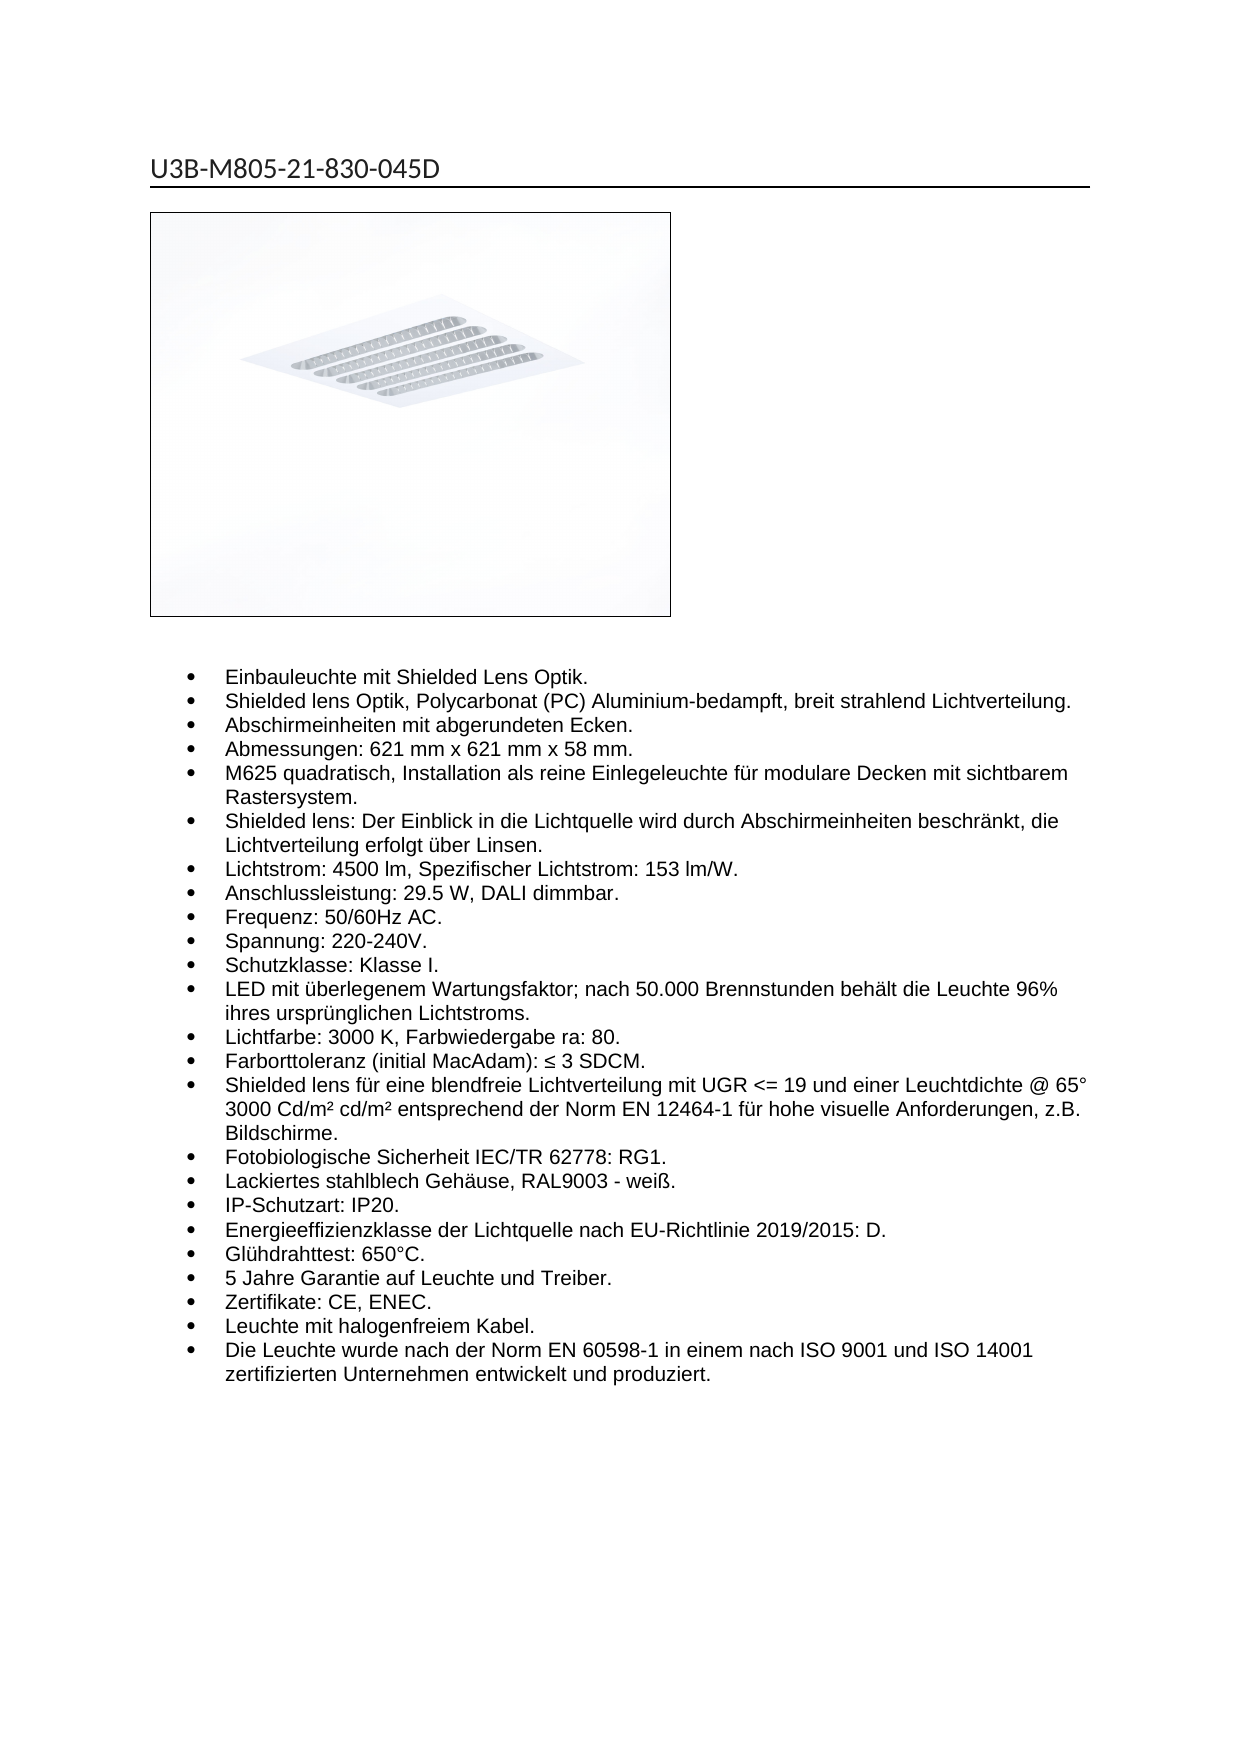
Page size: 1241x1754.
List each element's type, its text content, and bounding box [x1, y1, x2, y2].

list 5 Jahre Garantie auf Leuchte und Treiber. [187, 1266, 1090, 1289]
list IP-Schutzart: IP20. [187, 1193, 1090, 1217]
list M625 quadratisch, Installation als reine Einlegeleuchte für modulare Decken mit sichtbarem Rastersystem. [187, 761, 1090, 809]
list Lichtfarbe: 3000 K, Farbwiedergabe ra: 80. [187, 1025, 1090, 1049]
list Shielded lens: Der Einblick in die Lichtquelle wird durch Abschirmeinheiten beschränkt, die Lichtverteilung erfolgt über Linsen. [187, 809, 1090, 857]
list Shielded lens Optik, Polycarbonat (PC) Aluminium-bedampft, breit strahlend Lichtverteilung. [187, 688, 1090, 713]
list Einbauleuchte mit Shielded Lens Optik. [187, 664, 1090, 688]
list Abschirmeinheiten mit abgerundeten Ecken. [187, 713, 1090, 737]
list LED mit überlegenem Wartungsfaktor; nach 50.000 Brennstunden behält die Leuchte 96% ihres ursprünglichen Lichtstroms. [187, 977, 1090, 1025]
list Schutzklasse: Klasse I. [187, 953, 1090, 977]
list Glühdrahttest: 650°C. [187, 1241, 1090, 1266]
list Energieeffizienzklasse der Lichtquelle nach EU-Richtlinie 2019/2015: D. [187, 1217, 1090, 1241]
list Lichtstrom: 4500 lm, Spezifischer Lichtstrom: 153 lm/W. [187, 857, 1090, 881]
list Zertifikate: CE, ENEC. [187, 1289, 1090, 1314]
list Anschlussleistung: 29.5 W, DALI dimmbar. [187, 881, 1090, 905]
picture [151, 213, 670, 616]
list Die Leuchte wurde nach der Norm EN 60598-1 in einem nach ISO 9001 und ISO 14001 zertifizierten Unternehmen entwickelt und produziert. [187, 1338, 1090, 1386]
list Shielded lens für eine blendfreie Lichtverteilung mit UGR <= 19 und einer Leuchtdichte @ 65° 3000 Cd/m² cd/m² entsprechend der Norm EN 12464-1 für hohe visuelle Anforderungen, z.B. Bildschirme. [187, 1073, 1090, 1145]
list Leuchte mit halogenfreiem Kabel. [187, 1314, 1090, 1338]
list Abmessungen: 621 mm x 621 mm x 58 mm. [187, 737, 1090, 761]
list Frequenz: 50/60Hz AC. [187, 905, 1090, 929]
list Spannung: 220-240V. [187, 929, 1090, 953]
list Fotobiologische Sicherheit IEC/TR 62778: RG1. [187, 1145, 1090, 1169]
list Farborttoleranz (initial MacAdam): ≤ 3 SDCM. [187, 1049, 1090, 1073]
text U3B-M805-21-830-045D [150, 150, 1090, 186]
list Lackiertes stahlblech Gehäuse, RAL9003 - weiß. [187, 1169, 1090, 1193]
